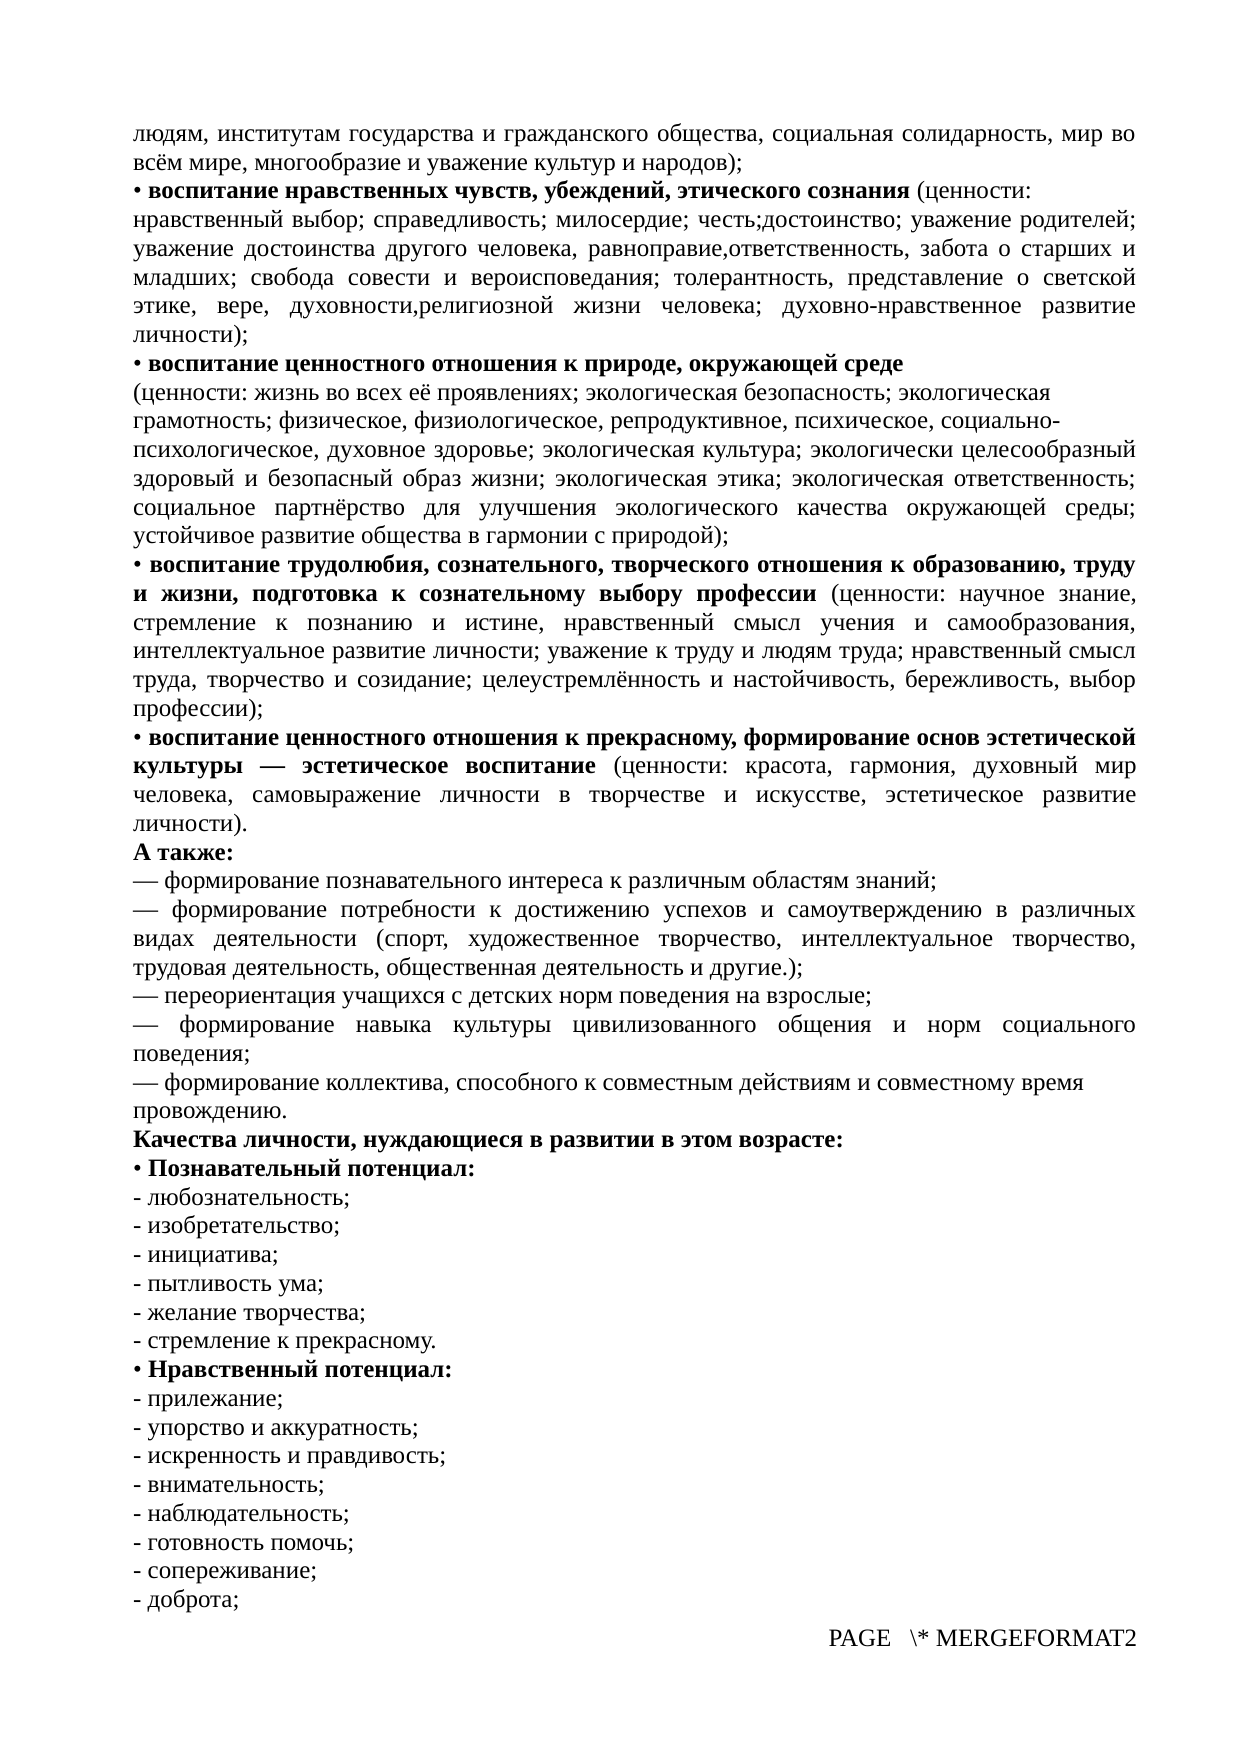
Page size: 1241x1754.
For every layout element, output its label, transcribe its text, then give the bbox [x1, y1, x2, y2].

text (ценности: жизнь во всех её проявлениях; экологическая безопасность; экологическая [133, 377, 1137, 406]
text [133, 118, 1137, 176]
text • воспитание ценностного отношения к прекрасному, формирование основ эстетической культуры — эстетическое воспитание (ценности: красота, гармония, духовный мир человека, самовыражение личности в творчестве и искусстве, эстетическое развитие личности). [133, 722, 1137, 837]
text • воспитание нравственных чувств, убеждений, этического сознания (ценности: [133, 176, 1137, 204]
text - искренность и правдивость; [133, 1441, 1137, 1469]
text - готовность помочь; [133, 1527, 1137, 1556]
text грамотность; физическое, физиологическое, репродуктивное, психическое, социально- [133, 406, 1137, 434]
text - желание творчества; [133, 1297, 1137, 1326]
text А также: [133, 837, 1137, 866]
text - упорство и аккуратность; [133, 1412, 1137, 1441]
text - пытливость ума; [133, 1268, 1137, 1297]
text — формирование навыка культуры цивилизованного общения и норм социального поведения; [133, 1009, 1137, 1067]
text — формирование потребности к достижению успехов и самоутверждению в различных видах деятельности (спорт, художественное творчество, интеллектуальное творчество, трудовая деятельность, общественная деятельность и другие.); [133, 894, 1137, 981]
text - прилежание; [133, 1383, 1137, 1412]
text • воспитание ценностного отношения к природе, окружающей среде [133, 348, 1137, 377]
text • воспитание трудолюбия, сознательного, творческого отношения к образованию, труду и жизни, подготовка к сознательному выбору профессии (ценности: научное знание, стремление к познанию и истине, нравственный смысл учения и самообразования, интеллектуальное развитие личности; уважение к труду и людям труда; нравственный смысл труда, творчество и созидание; целеустремлённость и настойчивость, бережливость, выбор профессии); [133, 549, 1137, 722]
text • Нравственный потенциал: [133, 1354, 1137, 1383]
text — формирование коллектива, способного к совместным действиям и совместному время [133, 1067, 1137, 1096]
text - стремление к прекрасному. [133, 1326, 1137, 1354]
text - доброта; [133, 1584, 1137, 1613]
text - изобретательство; [133, 1211, 1137, 1239]
text — переориентация учащихся с детских норм поведения на взрослые; [133, 981, 1137, 1009]
text - внимательность; [133, 1469, 1137, 1498]
text - сопереживание; [133, 1556, 1137, 1584]
text психологическое, духовное здоровье; экологическая культура; экологически целесообразный здоровый и безопасный образ жизни; экологическая этика; экологическая ответственность; социальное партнёрство для улучшения экологического качества окружающей среды; устойчивое развитие общества в гармонии с природой); [133, 434, 1137, 549]
text - наблюдательность; [133, 1498, 1137, 1527]
text • Познавательный потенциал: [133, 1153, 1137, 1182]
text нравственный выбор; справедливость; милосердие; честь;достоинство; уважение родителей; уважение достоинства другого человека, равноправие,ответственность, забота о старших и младших; свобода совести и вероисповедания; толерантность, представление о светской этике, вере, духовности,религиозной жизни человека; духовно-нравственное развитие личности); [133, 204, 1137, 348]
text - инициатива; [133, 1239, 1137, 1268]
text — формирование познавательного интереса к различным областям знаний; [133, 866, 1137, 894]
text провождению. [133, 1096, 1137, 1124]
text Качества личности, нуждающиеся в развитии в этом возрасте: [133, 1124, 1137, 1153]
text - любознательность; [133, 1182, 1137, 1211]
